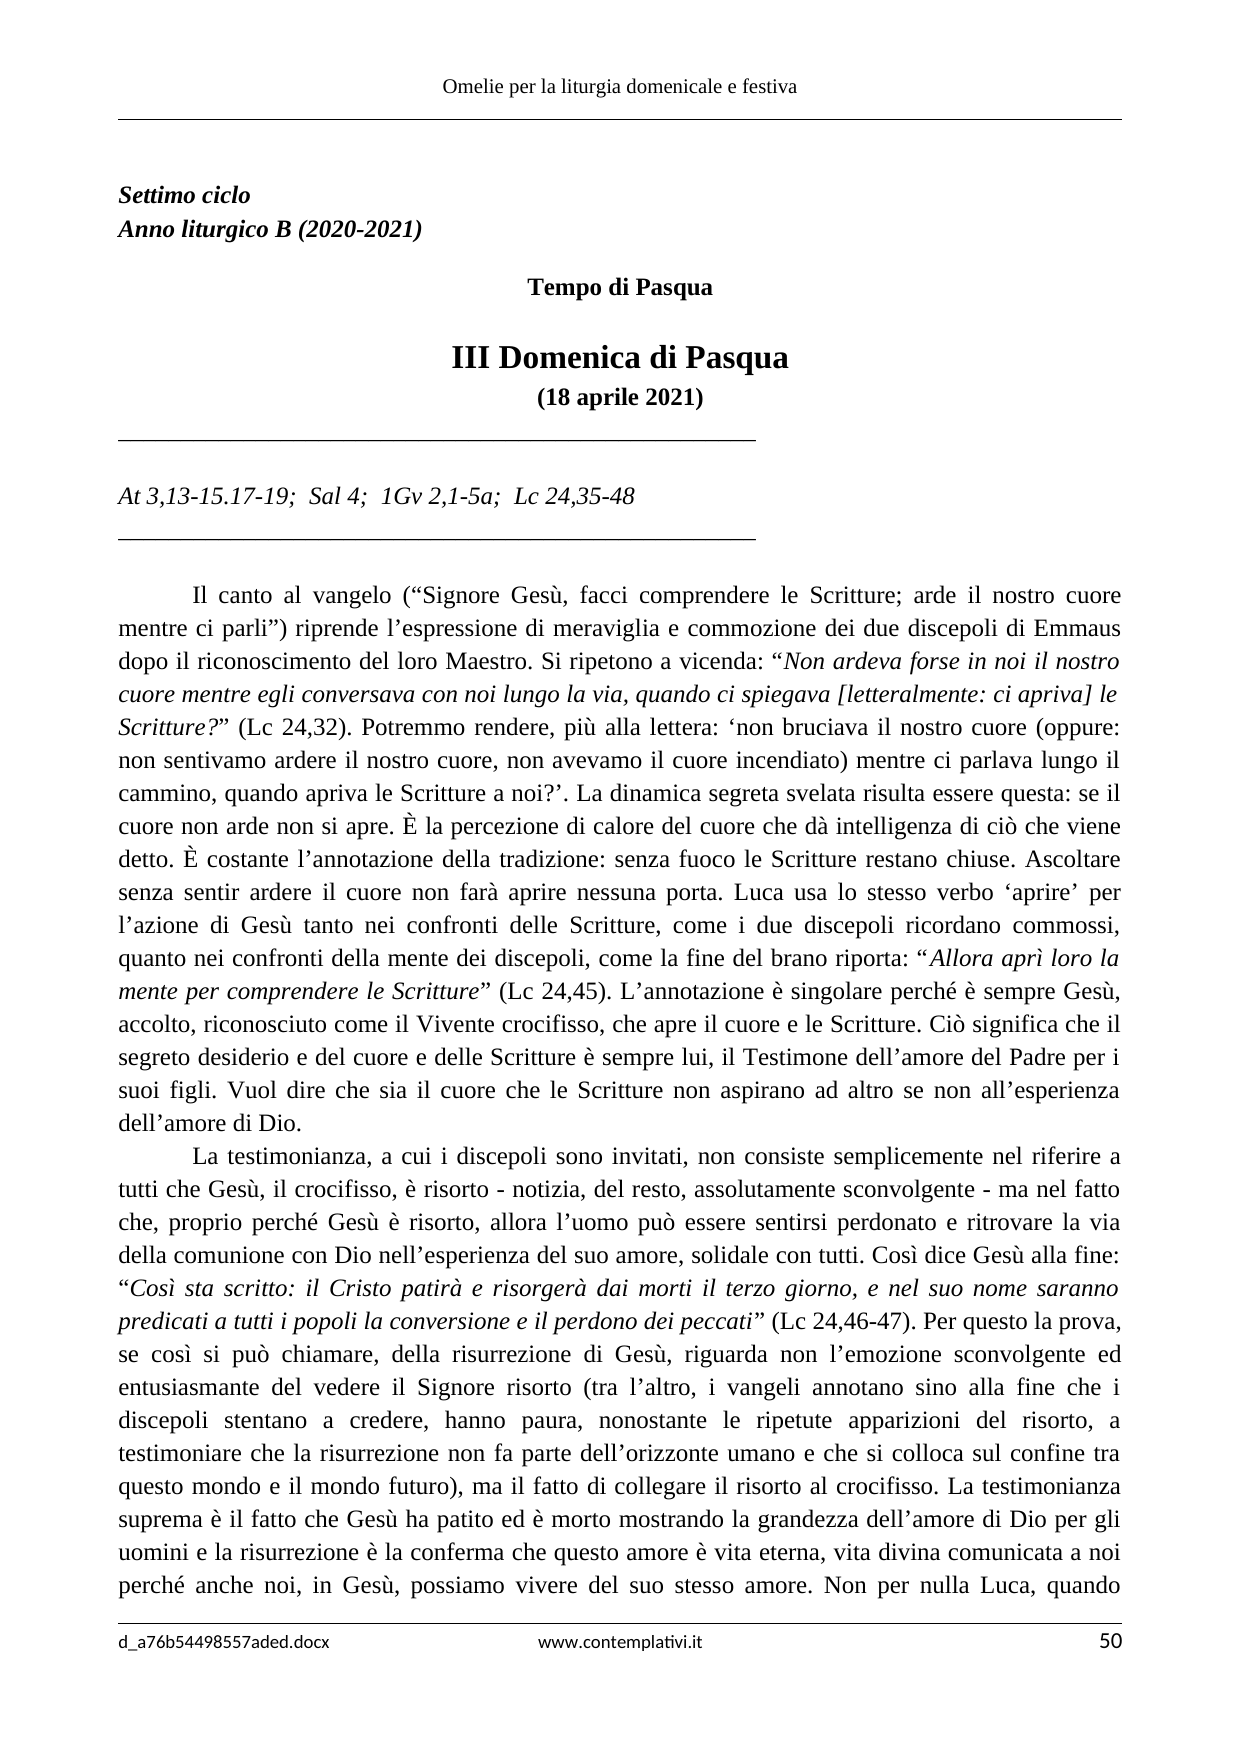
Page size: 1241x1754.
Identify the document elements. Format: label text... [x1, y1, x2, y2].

text Settimo ciclo [118, 181, 1122, 209]
text ___________________________________________________ [118, 514, 1122, 543]
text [118, 1141, 1122, 1599]
text Il canto al vangelo (“Signore Gesù, facci comprendere le Scritture; arde il nostro cuore mentre ci parli”) riprende l’espressione di meraviglia e commozione dei due discepoli di Emmaus dopo il riconoscimento del loro Maestro. Si ripetono a vicenda: “Non ardeva forse in noi il nostro cuore mentre egli conversava con noi lungo la via, quando ci spiegava [letteralmente: ci apriva] le Scritture?” (Lc 24,32). Potremmo rendere, più alla lettera: ‘non bruciava il nostro cuore (oppure: non sentivamo ardere il nostro cuore, non avevamo il cuore incendiato) mentre ci parlava lungo il cammino, quando apriva le Scritture a noi?’. La dinamica segreta svelata risulta essere questa: se il cuore non arde non si apre. È la percezione di calore del cuore che dà intelligenza di ciò che viene detto. È costante l’annotazione della tradizione: senza fuoco le Scritture restano chiuse. Ascoltare senza sentir ardere il cuore non farà aprire nessuna porta. Luca usa lo stesso verbo ‘aprire’ per l’azione di Gesù tanto nei confronti delle Scritture, come i due discepoli ricordano commossi, quanto nei confronti della mente dei discepoli, come la fine del brano riporta: “Allora aprì loro la mente per comprendere le Scritture” (Lc 24,45). L’annotazione è singolare perché è sempre Gesù, accolto, riconosciuto come il Vivente crocifisso, che apre il cuore e le Scritture. Ciò significa che il segreto desiderio e del cuore e delle Scritture è sempre lui, il Testimone dell’amore del Padre per i suoi figli. Vuol dire che sia il cuore che le Scritture non aspirano ad altro se non all’esperienza dell’amore di Dio. [118, 580, 1122, 1137]
text At 3,13-15.17-19; Sal 4; 1Gv 2,1-5a; Lc 24,35-48 [118, 481, 1122, 509]
text Anno liturgico B (2020-2021) [118, 214, 1122, 242]
text Tempo di Pasqua [118, 272, 1122, 300]
text (18 aprile 2021) [118, 382, 1122, 411]
text ___________________________________________________ [118, 415, 1122, 443]
text III Domenica di Pasqua [118, 338, 1122, 376]
